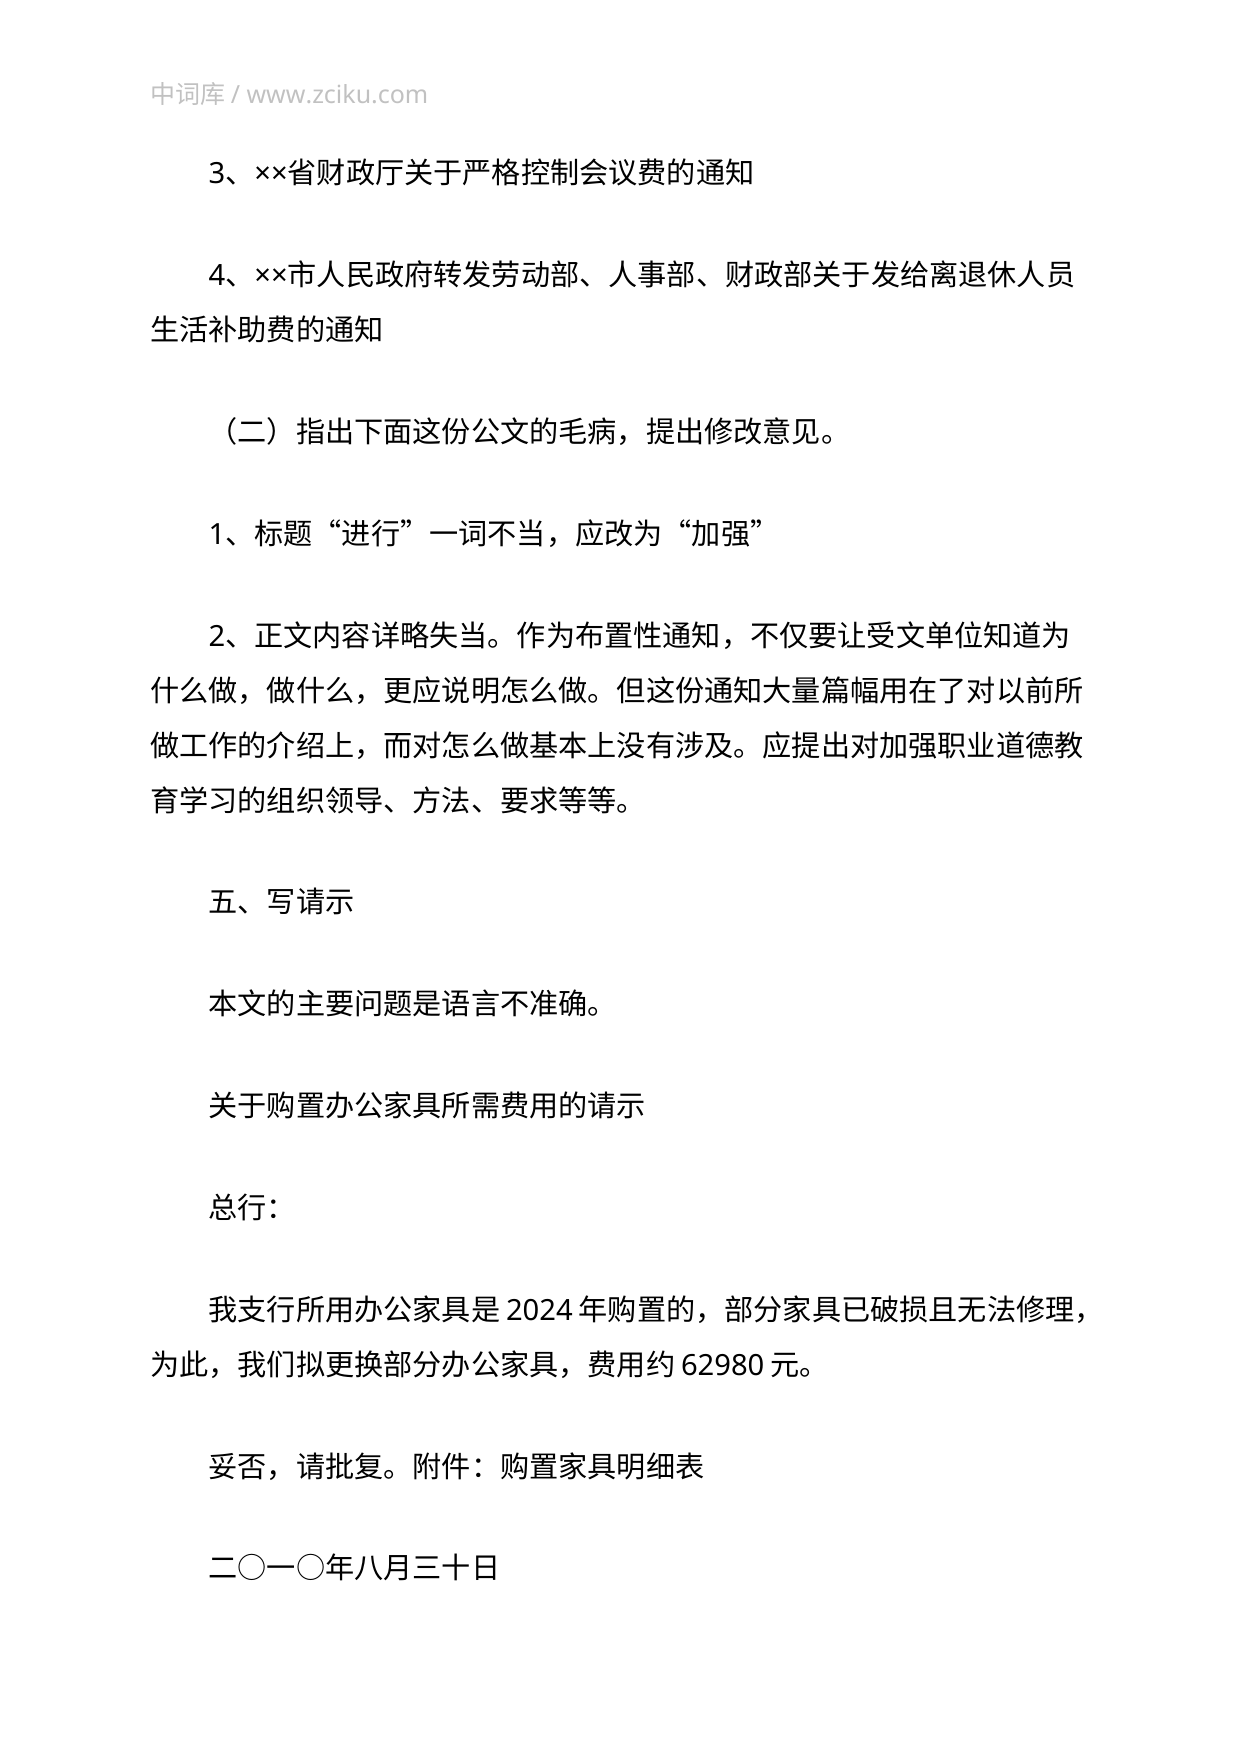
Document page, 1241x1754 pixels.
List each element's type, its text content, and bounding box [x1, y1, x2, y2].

text 4、××市人民政府转发劳动部、人事部、财政部关于发给离退休人员生活补助费的通知 [150, 252, 1090, 349]
text （二）指出下面这份公文的毛病，提出修改意见。 [150, 409, 1090, 451]
text 1、标题“进行”一词不当，应改为“加强” [150, 511, 1090, 553]
text 二○一○年八月三十日 [150, 1545, 1090, 1587]
text 3、××省财政厅关于严格控制会议费的通知 [150, 150, 1090, 192]
text 本文的主要问题是语言不准确。 [150, 981, 1090, 1023]
text 五、写请示 [150, 879, 1090, 921]
text 关于购置办公家具所需费用的请示 [150, 1083, 1090, 1125]
text 我支行所用办公家具是2024年购置的，部分家具已破损且无法修理，为此，我们拟更换部分办公家具，费用约62980元。 [150, 1286, 1090, 1383]
text 2、正文内容详略失当。作为布置性通知，不仅要让受文单位知道为什么做，做什么，更应说明怎么做。但这份通知大量篇幅用在了对以前所做工作的介绍上，而对怎么做基本上没有涉及。应提出对加强职业道德教育学习的组织领导、方法、要求等等。 [150, 612, 1090, 819]
text 妥否，请批复。附件：购置家具明细表 [150, 1443, 1090, 1485]
text 总行： [150, 1184, 1090, 1227]
